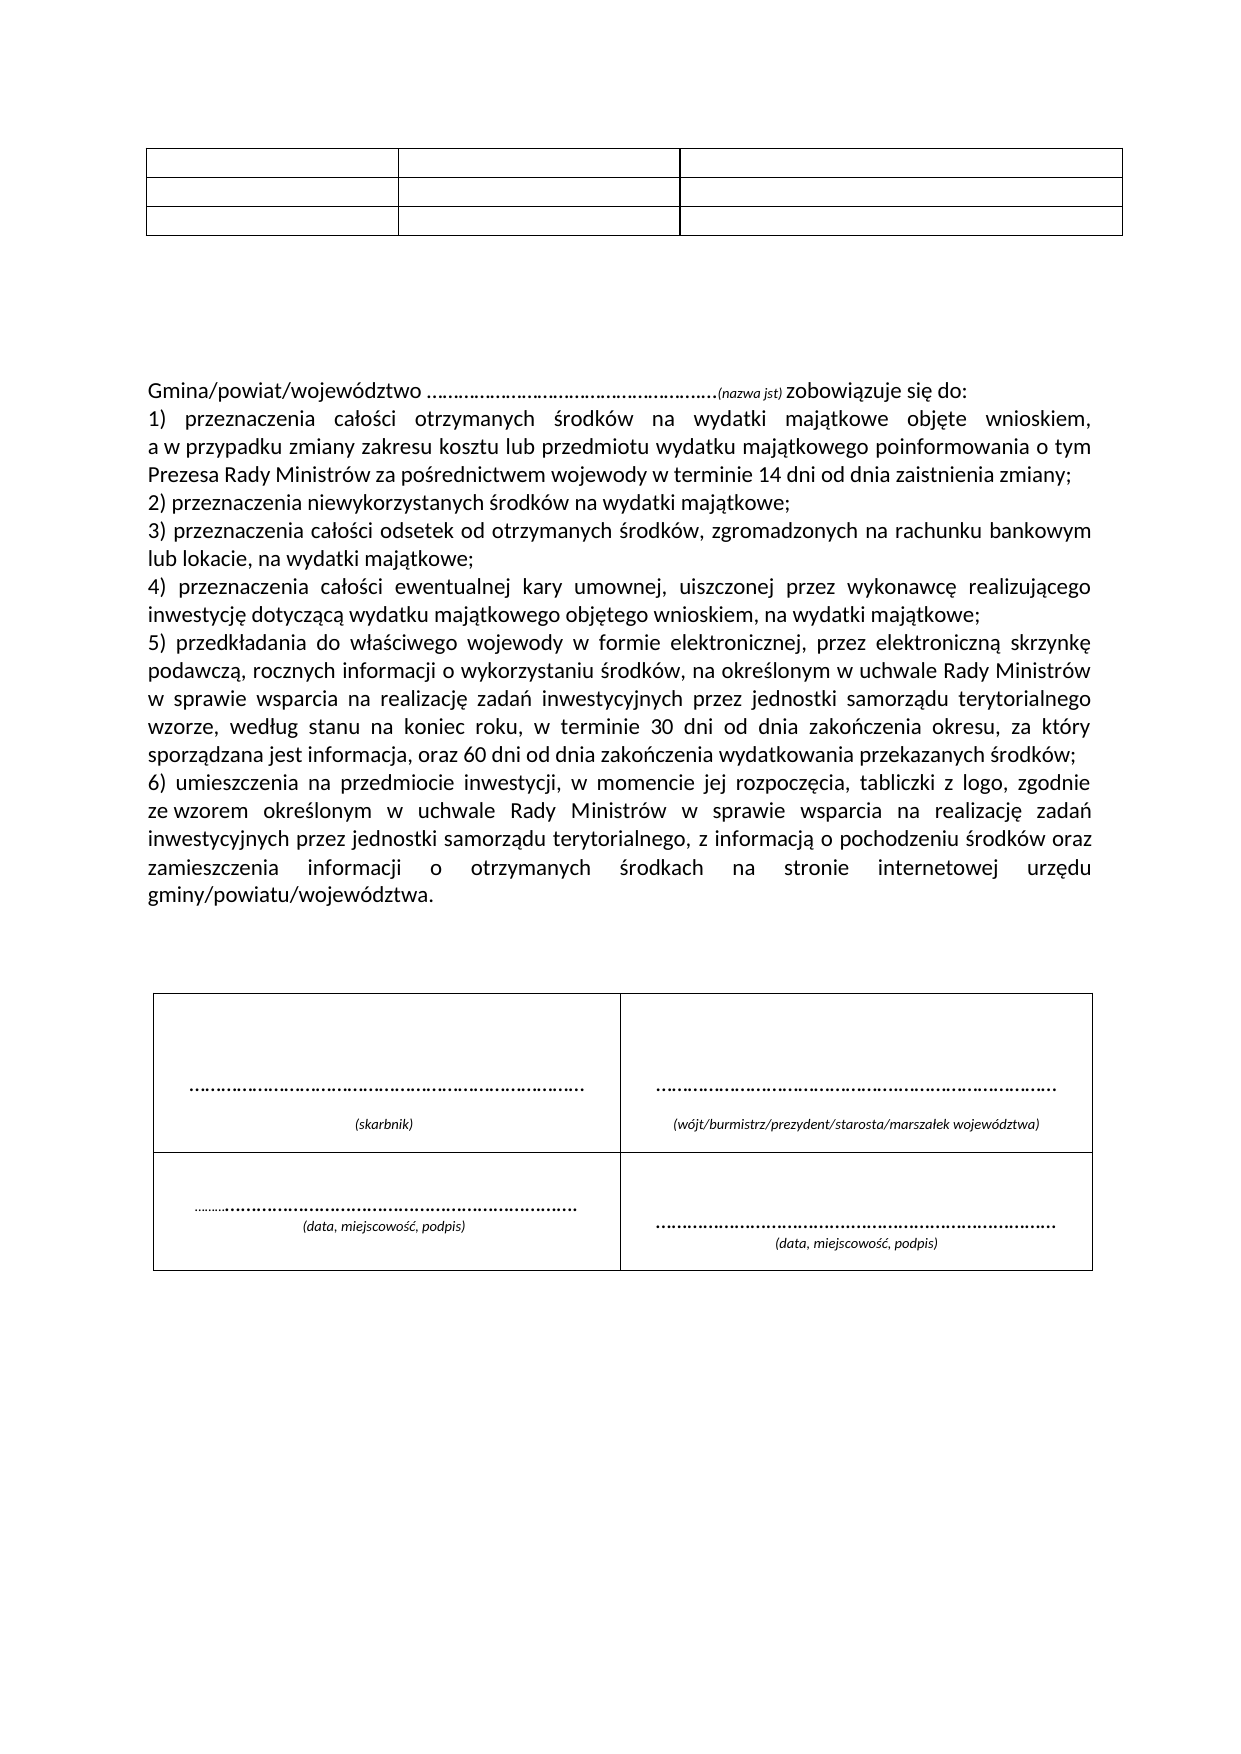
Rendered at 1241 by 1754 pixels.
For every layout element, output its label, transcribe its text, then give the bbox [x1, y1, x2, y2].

table_cell [147, 207, 398, 235]
text 6) umieszczenia na przedmiocie inwestycji, w momencie jej rozpoczęcia, tabliczki z logo, zgodnie ze wzorem określonym w uchwale Rady Ministrów w sprawie wsparcia na realizację zadań inwestycyjnych przez jednostki samorządu terytorialnego, z informacją o pochodzeniu środków oraz zamieszczenia informacji o otrzymanych środkach na stronie internetowej urzędu gminy/powiatu/województwa. [148, 768, 1093, 909]
table_header ……………………………………….………………………… (wójt/burmistrz/prezydent/starosta/marszałek województwa) [621, 994, 1092, 1152]
table_cell [147, 149, 398, 177]
text Gmina/powiat/województwo …………………………………………….…(nazwa jst) zobowiązuje się do: [148, 376, 1093, 404]
table_header ………………………………………………………………… (skarbnik) [154, 994, 620, 1152]
table_cell [399, 207, 679, 235]
text 3) przeznaczenia całości odsetek od otrzymanych środków, zgromadzonych na rachunku bankowym lub lokacie, na wydatki majątkowe; [148, 516, 1093, 572]
text 5) przedkładania do właściwego wojewody w formie elektronicznej, przez elektroniczną skrzynkę podawczą, rocznych informacji o wykorzystaniu środków, na określonym w uchwale Rady Ministrów w sprawie wsparcia na realizację zadań inwestycyjnych przez jednostki samorządu terytorialnego wzorze, według stanu na koniec roku, w terminie 30 dni od dnia zakończenia okresu, za który sporządzana jest informacja, oraz 60 dni od dnia zakończenia wydatkowania przekazanych środków; [148, 628, 1093, 768]
table_cell …………………………………………………………………. (data, miejscowość, podpis) [154, 1153, 620, 1270]
table_cell [399, 178, 679, 206]
text 4) przeznaczenia całości ewentualnej kary umownej, uiszczonej przez wykonawcę realizującego inwestycję dotyczącą wydatku majątkowego objętego wnioskiem, na wydatki majątkowe; [148, 572, 1093, 628]
table_cell [681, 149, 1122, 177]
table_cell [681, 178, 1122, 206]
text 1) przeznaczenia całości otrzymanych środków na wydatki majątkowe objęte wnioskiem, a w przypadku zmiany zakresu kosztu lub przedmiotu wydatku majątkowego poinformowania o tym Prezesa Rady Ministrów za pośrednictwem wojewody w terminie 14 dni od dnia zaistnienia zmiany; [148, 404, 1093, 488]
table_cell [681, 207, 1122, 235]
text 2) przeznaczenia niewykorzystanych środków na wydatki majątkowe; [148, 488, 1093, 516]
table_cell ……………………………….………………………………… (data, miejscowość, podpis) [621, 1153, 1092, 1270]
table_cell [399, 149, 679, 177]
table_cell [147, 178, 398, 206]
